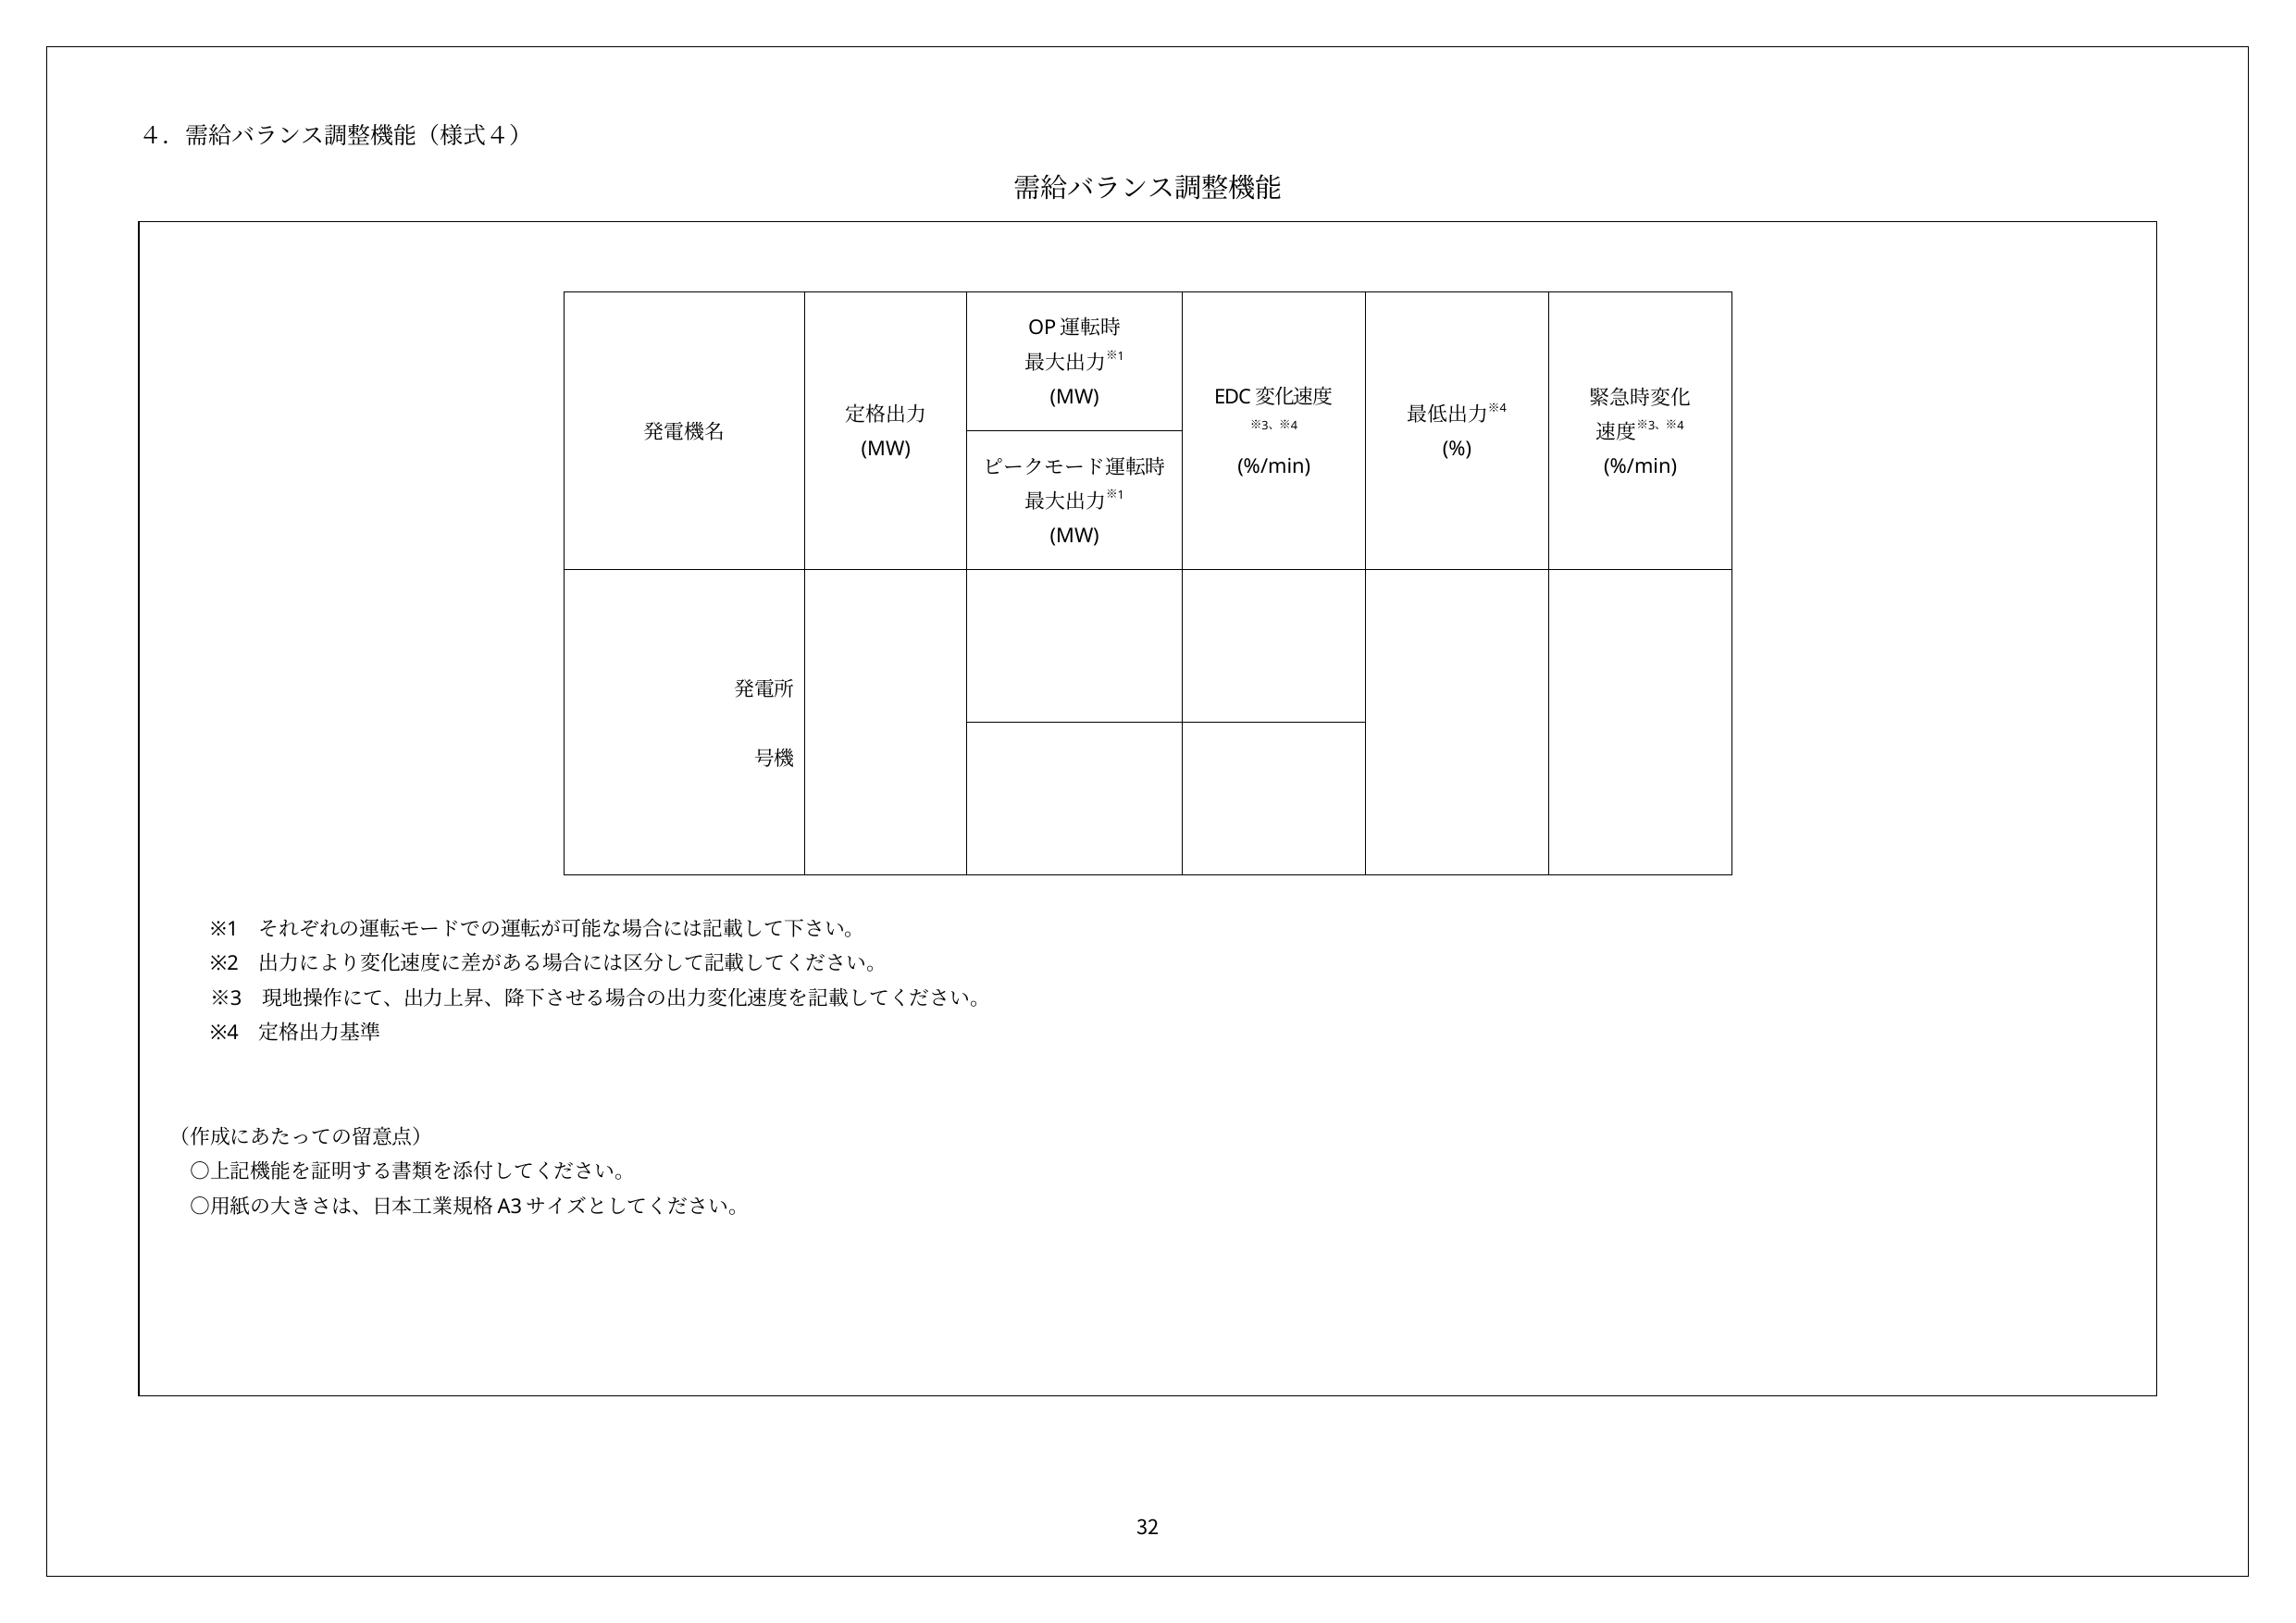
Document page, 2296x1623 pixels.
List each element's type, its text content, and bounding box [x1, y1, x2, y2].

table_cell ※1 それぞれの運転モードでの運転が可能な場合には記載して下さい。 ※2 出力により変化速度に差がある場合には区分して記載してください。 ※3 現地操作にて、出力上昇、降下させる場合の出力変化速度を記載してください。 ※4 定格出力基準 （作成にあたっての留意点） ○上記機能を証明する書類を添付してください。 ○用紙の大きさは、日本工業規格A3サイズとしてください。 [140, 222, 2156, 1395]
table_header 需給バランス調整機能 [139, 152, 2157, 220]
text ４．需給バランス調整機能（様式４） [139, 117, 2156, 151]
